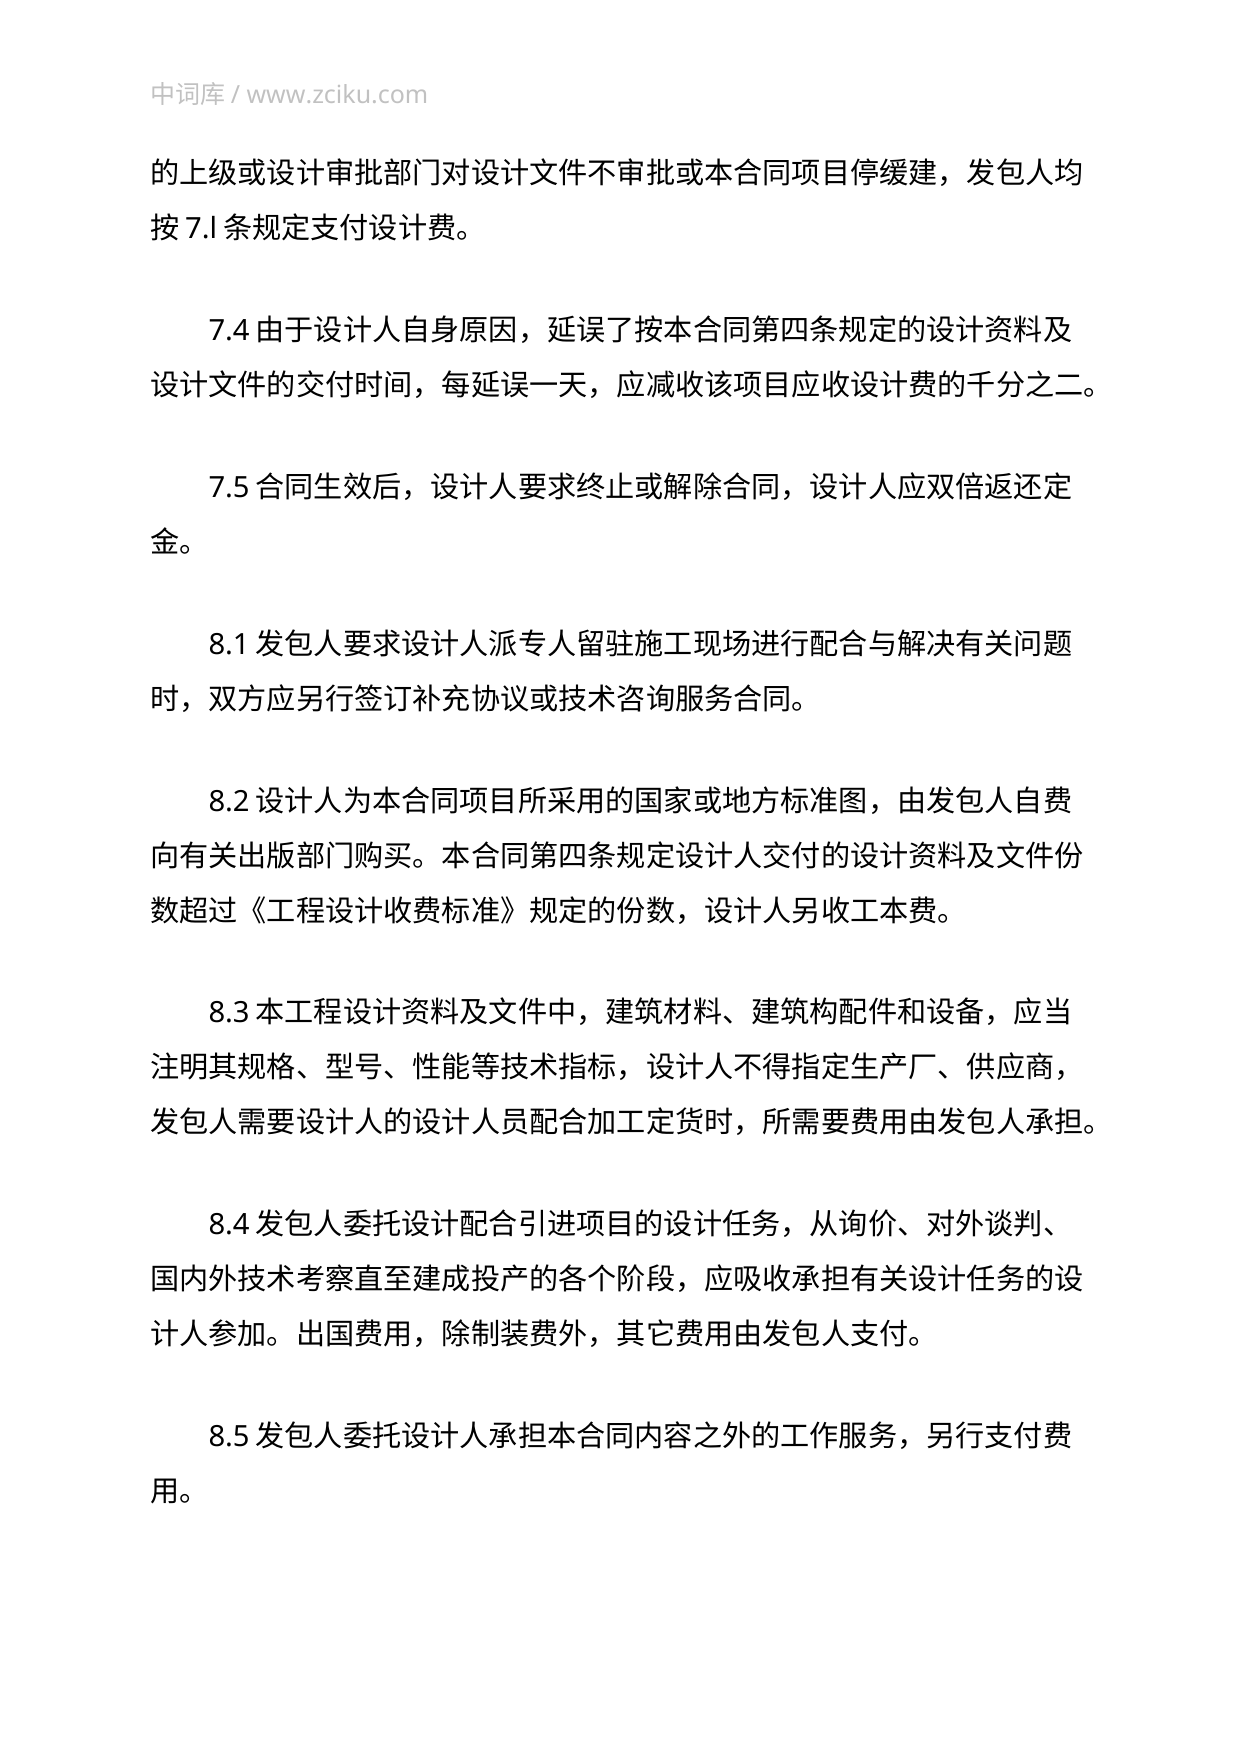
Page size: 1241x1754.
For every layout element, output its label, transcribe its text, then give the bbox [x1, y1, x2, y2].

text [150, 150, 1090, 247]
text 7.4由于设计人自身原因，延误了按本合同第四条规定的设计资料及设计文件的交付时间，每延误一天，应减收该项目应收设计费的千分之二。 [150, 307, 1090, 404]
text 8.4发包人委托设计配合引进项目的设计任务，从询价、对外谈判、国内外技术考察直至建成投产的各个阶段，应吸收承担有关设计任务的设计人参加。出国费用，除制装费外，其它费用由发包人支付。 [150, 1201, 1090, 1353]
text 7.5合同生效后，设计人要求终止或解除合同，设计人应双倍返还定金。 [150, 464, 1090, 561]
text 8.5发包人委托设计人承担本合同内容之外的工作服务，另行支付费用。 [150, 1412, 1090, 1509]
text 8.3本工程设计资料及文件中，建筑材料、建筑构配件和设备，应当注明其规格、型号、性能等技术指标，设计人不得指定生产厂、供应商，发包人需要设计人的设计人员配合加工定货时，所需要费用由发包人承担。 [150, 989, 1090, 1141]
text 8.2设计人为本合同项目所采用的国家或地方标准图，由发包人自费向有关出版部门购买。本合同第四条规定设计人交付的设计资料及文件份数超过《工程设计收费标准》规定的份数，设计人另收工本费。 [150, 777, 1090, 929]
text 8.1发包人要求设计人派专人留驻施工现场进行配合与解决有关问题时，双方应另行签订补充协议或技术咨询服务合同。 [150, 620, 1090, 718]
